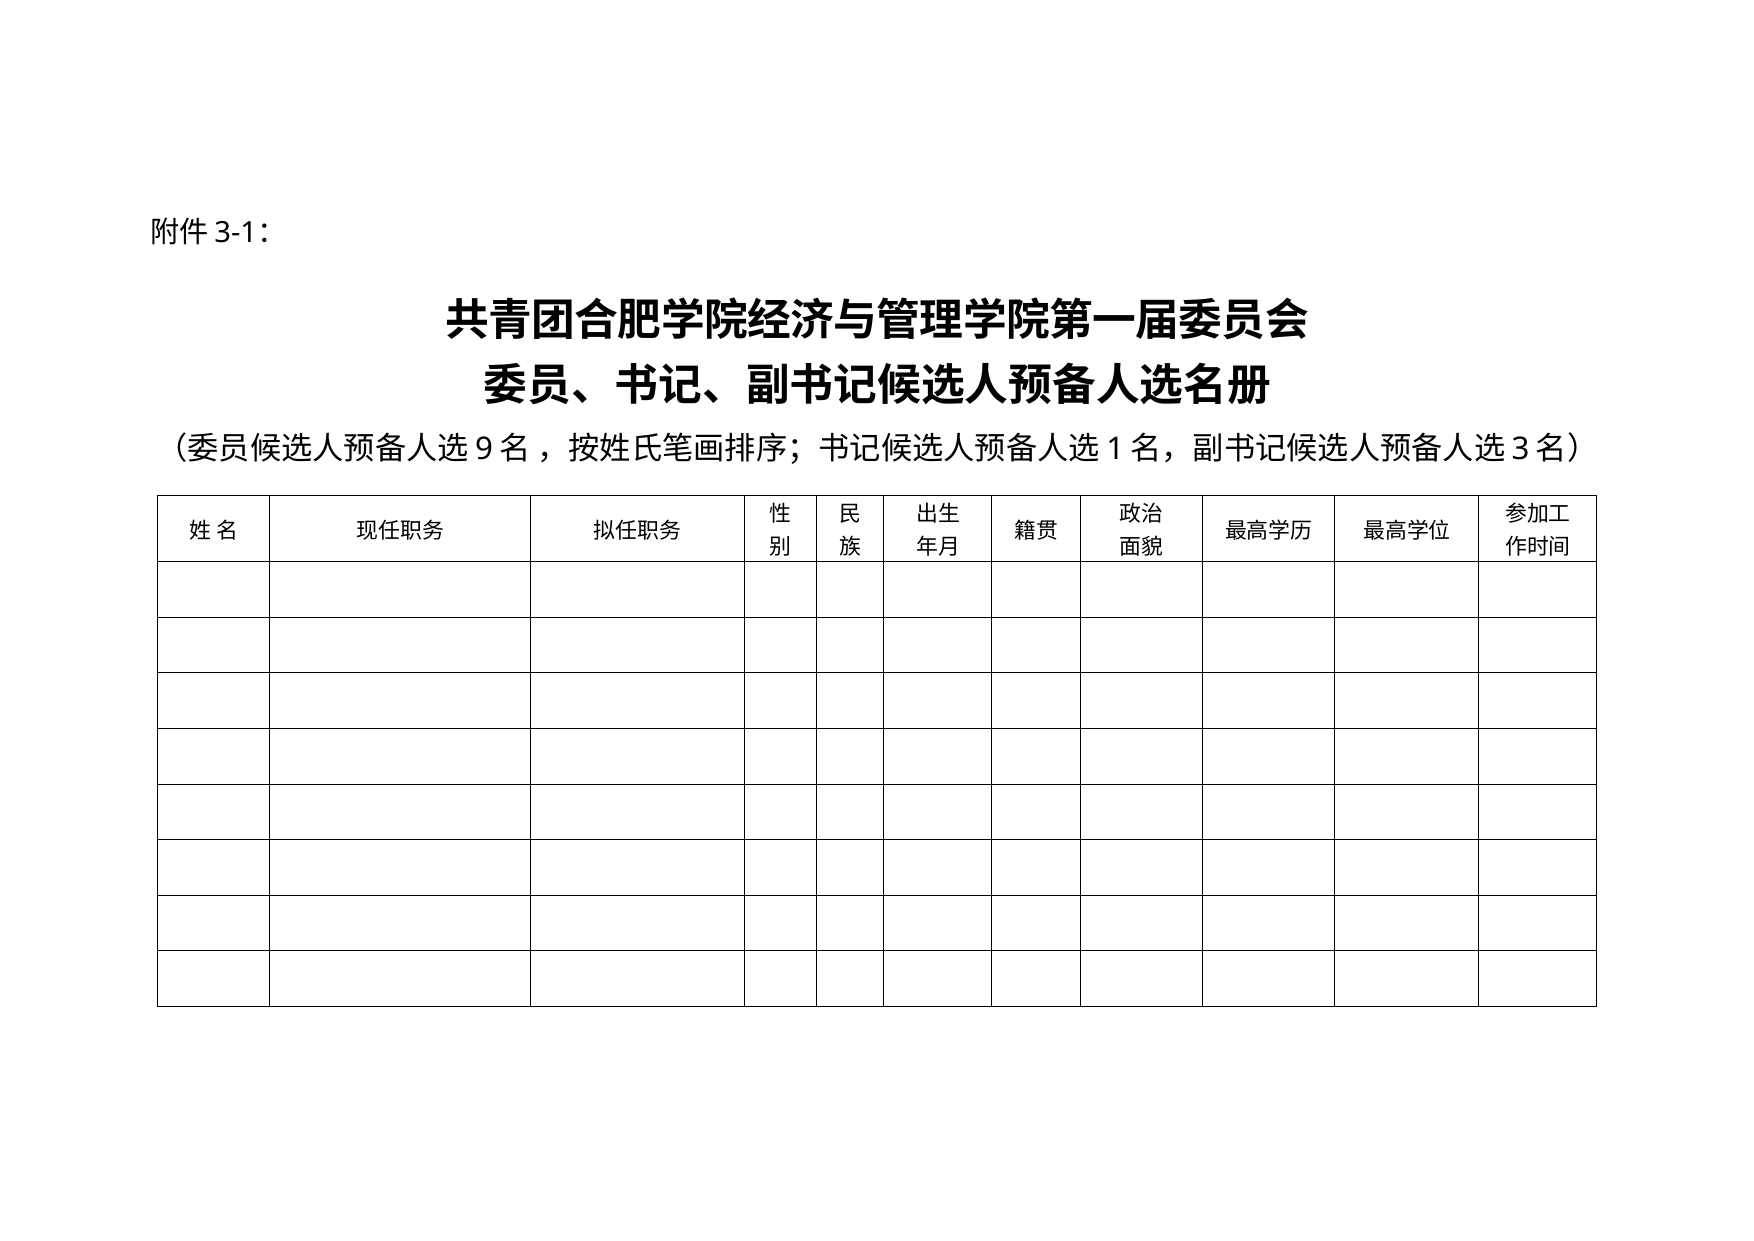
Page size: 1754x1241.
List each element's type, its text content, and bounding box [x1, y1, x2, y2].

table_cell [1479, 562, 1596, 617]
table_cell [158, 729, 269, 783]
table_cell [745, 673, 816, 728]
table_cell [817, 618, 883, 672]
table_cell [884, 951, 991, 1006]
table_header 姓 名 [158, 496, 269, 561]
table_cell [1203, 729, 1334, 783]
table_cell [1203, 562, 1334, 617]
table_cell [884, 673, 991, 728]
table_cell [884, 729, 991, 783]
table_cell [1203, 785, 1334, 839]
table_cell [884, 618, 991, 672]
table_header 出生 年月 [884, 496, 991, 561]
table_cell [1081, 951, 1202, 1006]
table_cell [531, 840, 744, 895]
table_cell [1203, 896, 1334, 950]
table_cell [158, 673, 269, 728]
table_cell [817, 840, 883, 895]
table_cell [884, 562, 991, 617]
table_cell [1479, 840, 1596, 895]
table_cell [1479, 896, 1596, 950]
table_cell [817, 673, 883, 728]
table_header 现任职务 [270, 496, 530, 561]
text 委员、书记、副书记候选人预备人选名册 [150, 349, 1604, 414]
table_cell [1081, 896, 1202, 950]
table_header 籍贯 [992, 496, 1080, 561]
table_cell [1081, 785, 1202, 839]
table_cell [531, 951, 744, 1006]
table_cell [745, 840, 816, 895]
table_cell [158, 840, 269, 895]
table_cell [1203, 673, 1334, 728]
table_cell [270, 673, 530, 728]
table_header 最高学历 [1203, 496, 1334, 561]
table_cell [270, 896, 530, 950]
table_cell [531, 618, 744, 672]
text （委员候选人预备人选9名 ，按姓氏笔画排序；书记候选人预备人选1名，副书记候选人预备人选3名） [150, 414, 1604, 479]
table_header 参加工 作时间 [1479, 496, 1596, 561]
table_cell [992, 673, 1080, 728]
table_cell [992, 618, 1080, 672]
table_cell [1081, 618, 1202, 672]
table_header 民 族 [817, 496, 883, 561]
table_cell [1335, 785, 1478, 839]
table_cell [1203, 618, 1334, 672]
table_cell [158, 618, 269, 672]
table_cell [1335, 729, 1478, 783]
table_cell [531, 896, 744, 950]
table_header 最高学位 [1335, 496, 1478, 561]
table_cell [270, 951, 530, 1006]
table_cell [817, 951, 883, 1006]
table_header 政治 面貌 [1081, 496, 1202, 561]
table_cell [270, 562, 530, 617]
table_cell [270, 618, 530, 672]
table_cell [158, 951, 269, 1006]
table_cell [745, 951, 816, 1006]
table_cell [1479, 729, 1596, 783]
table_cell [745, 729, 816, 783]
table_cell [992, 896, 1080, 950]
table_cell [992, 785, 1080, 839]
table_cell [817, 896, 883, 950]
table_cell [817, 785, 883, 839]
table_header 性 别 [745, 496, 816, 561]
table_cell [1479, 673, 1596, 728]
table_cell [745, 618, 816, 672]
table_cell [1335, 840, 1478, 895]
text 共青团合肥学院经济与管理学院第一届委员会 [150, 284, 1604, 349]
table_cell [531, 673, 744, 728]
text 附件3-1： [150, 198, 1604, 263]
table_cell [531, 562, 744, 617]
table_cell [158, 785, 269, 839]
table_cell [1479, 785, 1596, 839]
table_cell [1081, 562, 1202, 617]
table_cell [1081, 673, 1202, 728]
table_cell [884, 840, 991, 895]
table_cell [992, 951, 1080, 1006]
table_cell [531, 785, 744, 839]
table_cell [1479, 618, 1596, 672]
table_cell [1479, 951, 1596, 1006]
table_cell [992, 562, 1080, 617]
table_cell [1081, 840, 1202, 895]
table_cell [1203, 840, 1334, 895]
table_cell [992, 840, 1080, 895]
table_cell [745, 785, 816, 839]
table_cell [158, 562, 269, 617]
table_cell [270, 729, 530, 783]
table_cell [270, 785, 530, 839]
table_cell [817, 562, 883, 617]
table_cell [1335, 951, 1478, 1006]
table_cell [1335, 673, 1478, 728]
table_cell [158, 896, 269, 950]
table_cell [1335, 896, 1478, 950]
table_cell [992, 729, 1080, 783]
table_cell [1335, 618, 1478, 672]
table_cell [1203, 951, 1334, 1006]
table_cell [884, 896, 991, 950]
table_cell [745, 896, 816, 950]
table_cell [884, 785, 991, 839]
table_cell [270, 840, 530, 895]
table_cell [817, 729, 883, 783]
table_cell [745, 562, 816, 617]
table_cell [1335, 562, 1478, 617]
table_cell [1081, 729, 1202, 783]
table_cell [531, 729, 744, 783]
table_header 拟任职务 [531, 496, 744, 561]
